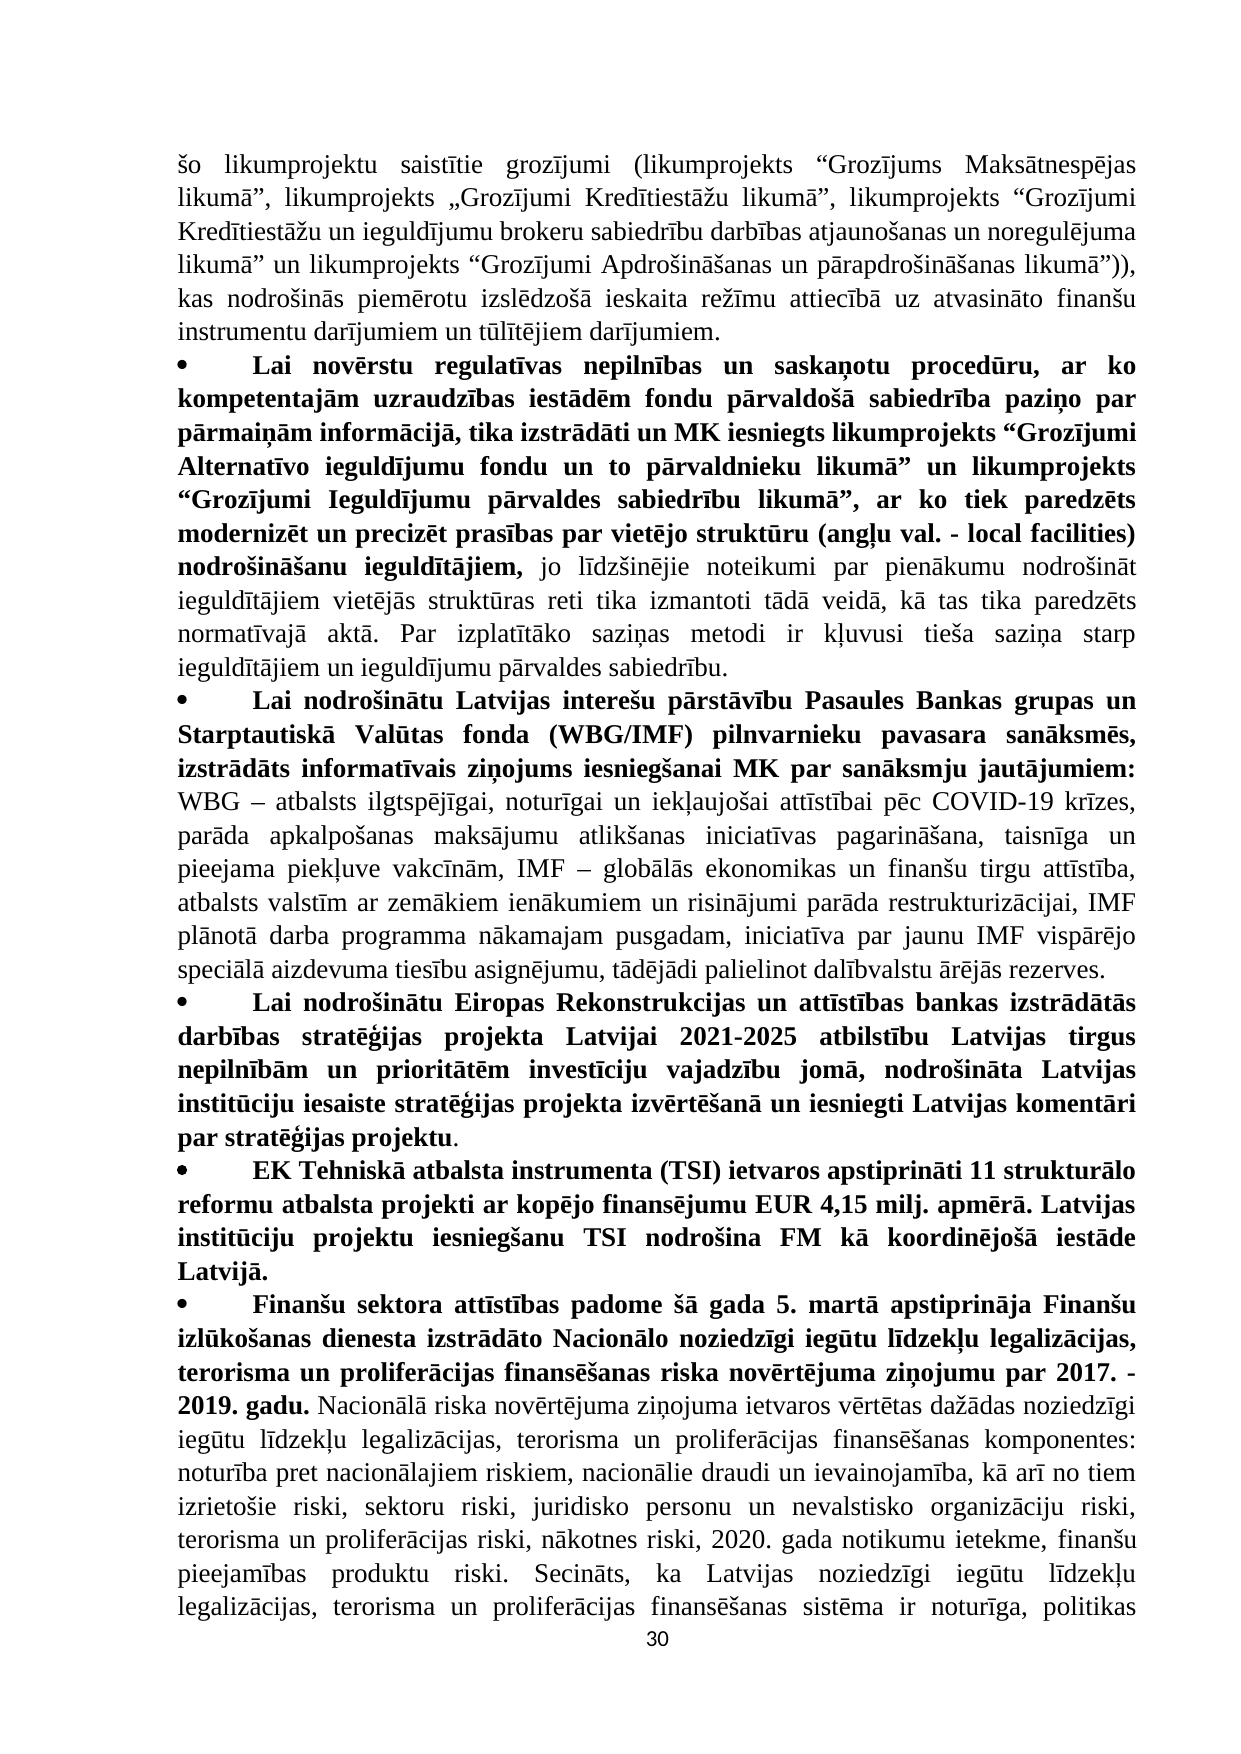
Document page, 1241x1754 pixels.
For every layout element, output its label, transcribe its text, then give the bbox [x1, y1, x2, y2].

list Lai novērstu regulatīvas nepilnības un saskaņotu procedūru, ar ko kompetentajām uzraudzības iestādēm fondu pārvaldošā sabiedrība paziņo par pārmaiņām informācijā, tika izstrādāti un MK iesniegts likumprojekts “Grozījumi Alternatīvo ieguldījumu fondu un to pārvaldnieku likumā” un likumprojekts “Grozījumi Ieguldījumu pārvaldes sabiedrību likumā”, ar ko tiek paredzēts modernizēt un precizēt prasības par vietējo struktūru (angļu val. - local facilities) nodrošināšanu ieguldītājiem, jo līdzšinējie noteikumi par pienākumu nodrošināt ieguldītājiem vietējās struktūras reti tika izmantoti tādā veidā, kā tas tika paredzēts normatīvajā aktā. Par izplatītāko saziņas metodi ir kļuvusi tieša saziņa starp ieguldītājiem un ieguldījumu pārvaldes sabiedrību. [177, 349, 1137, 682]
list EK Tehniskā atbalsta instrumenta (TSI) ietvaros apstiprināti 11 strukturālo reformu atbalsta projekti ar kopējo finansējumu EUR 4,15 milj. apmērā. Latvijas institūciju projektu iesniegšanu TSI nodrošina FM kā koordinējošā iestāde Latvijā. [177, 1154, 1137, 1286]
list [177, 148, 1137, 347]
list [177, 1288, 1137, 1622]
list Lai nodrošinātu Latvijas interešu pārstāvību Pasaules Bankas grupas un Starptautiskā Valūtas fonda (WBG/IMF) pilnvarnieku pavasara sanāksmēs, izstrādāts informatīvais ziņojums iesniegšanai MK par sanāksmju jautājumiem: WBG – atbalsts ilgtspējīgai, noturīgai un iekļaujošai attīstībai pēc COVID-19 krīzes, parāda apkalpošanas maksājumu atlikšanas iniciatīvas pagarināšana, taisnīga un pieejama piekļuve vakcīnām, IMF – globālās ekonomikas un finanšu tirgu attīstība, atbalsts valstīm ar zemākiem ienākumiem un risinājumi parāda restrukturizācijai, IMF plānotā darba programma nākamajam pusgadam, iniciatīva par jaunu IMF vispārējo speciālā aizdevuma tiesību asignējumu, tādējādi palielinot dalībvalstu ārējās rezerves. [177, 684, 1137, 984]
list Lai nodrošinātu Eiropas Rekonstrukcijas un attīstības bankas izstrādātās darbības stratēģijas projekta Latvijai 2021-2025 atbilstību Latvijas tirgus nepilnībām un prioritātēm investīciju vajadzību jomā, nodrošināta Latvijas institūciju iesaiste stratēģijas projekta izvērtēšanā un iesniegti Latvijas komentāri par stratēģijas projektu. [177, 986, 1137, 1152]
